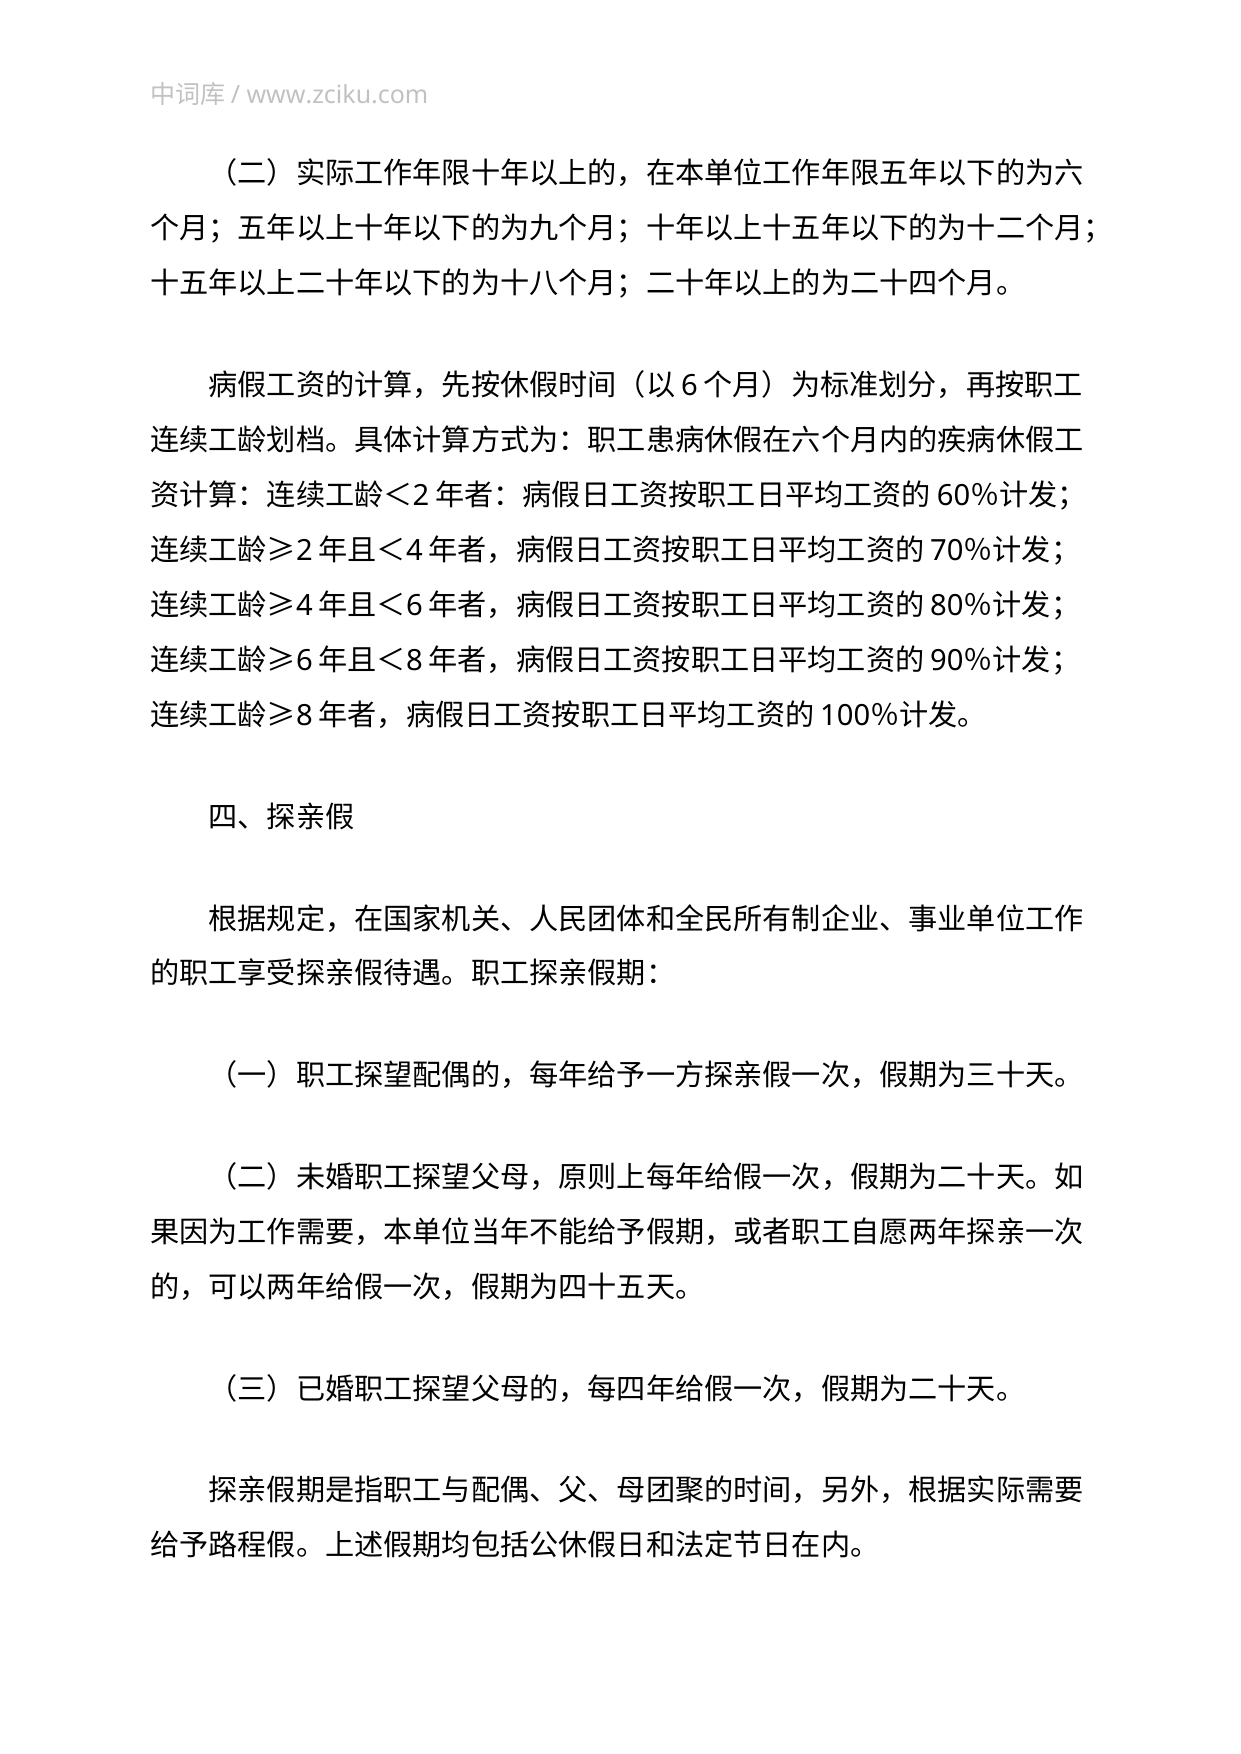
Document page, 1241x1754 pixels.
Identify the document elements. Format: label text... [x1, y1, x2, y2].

text 探亲假期是指职工与配偶、父、母团聚的时间，另外，根据实际需要给予路程假。上述假期均包括公休假日和法定节日在内。 [150, 1467, 1090, 1564]
text 四、探亲假 [150, 793, 1090, 836]
text （二）未婚职工探望父母，原则上每年给假一次，假期为二十天。如果因为工作需要，本单位当年不能给予假期，或者职工自愿两年探亲一次的，可以两年给假一次，假期为四十五天。 [150, 1154, 1090, 1306]
text （三）已婚职工探望父母的，每四年给假一次，假期为二十天。 [150, 1365, 1090, 1407]
text （一）职工探望配偶的，每年给予一方探亲假一次，假期为三十天。 [150, 1052, 1090, 1094]
text 根据规定，在国家机关、人民团体和全民所有制企业、事业单位工作的职工享受探亲假待遇。职工探亲假期： [150, 895, 1090, 992]
text （二）实际工作年限十年以上的，在本单位工作年限五年以下的为六个月；五年以上十年以下的为九个月；十年以上十五年以下的为十二个月；十五年以上二十年以下的为十八个月；二十年以上的为二十四个月。 [150, 150, 1090, 302]
text 病假工资的计算，先按休假时间（以6个月）为标准划分，再按职工连续工龄划档。具体计算方式为：职工患病休假在六个月内的疾病休假工资计算：连续工龄＜2年者：病假日工资按职工日平均工资的60％计发；连续工龄≥2年且＜4年者，病假日工资按职工日平均工资的70％计发；连续工龄≥4年且＜6年者，病假日工资按职工日平均工资的80％计发；连续工龄≥6年且＜8年者，病假日工资按职工日平均工资的90％计发；连续工龄≥8年者，病假日工资按职工日平均工资的100％计发。 [150, 362, 1090, 734]
